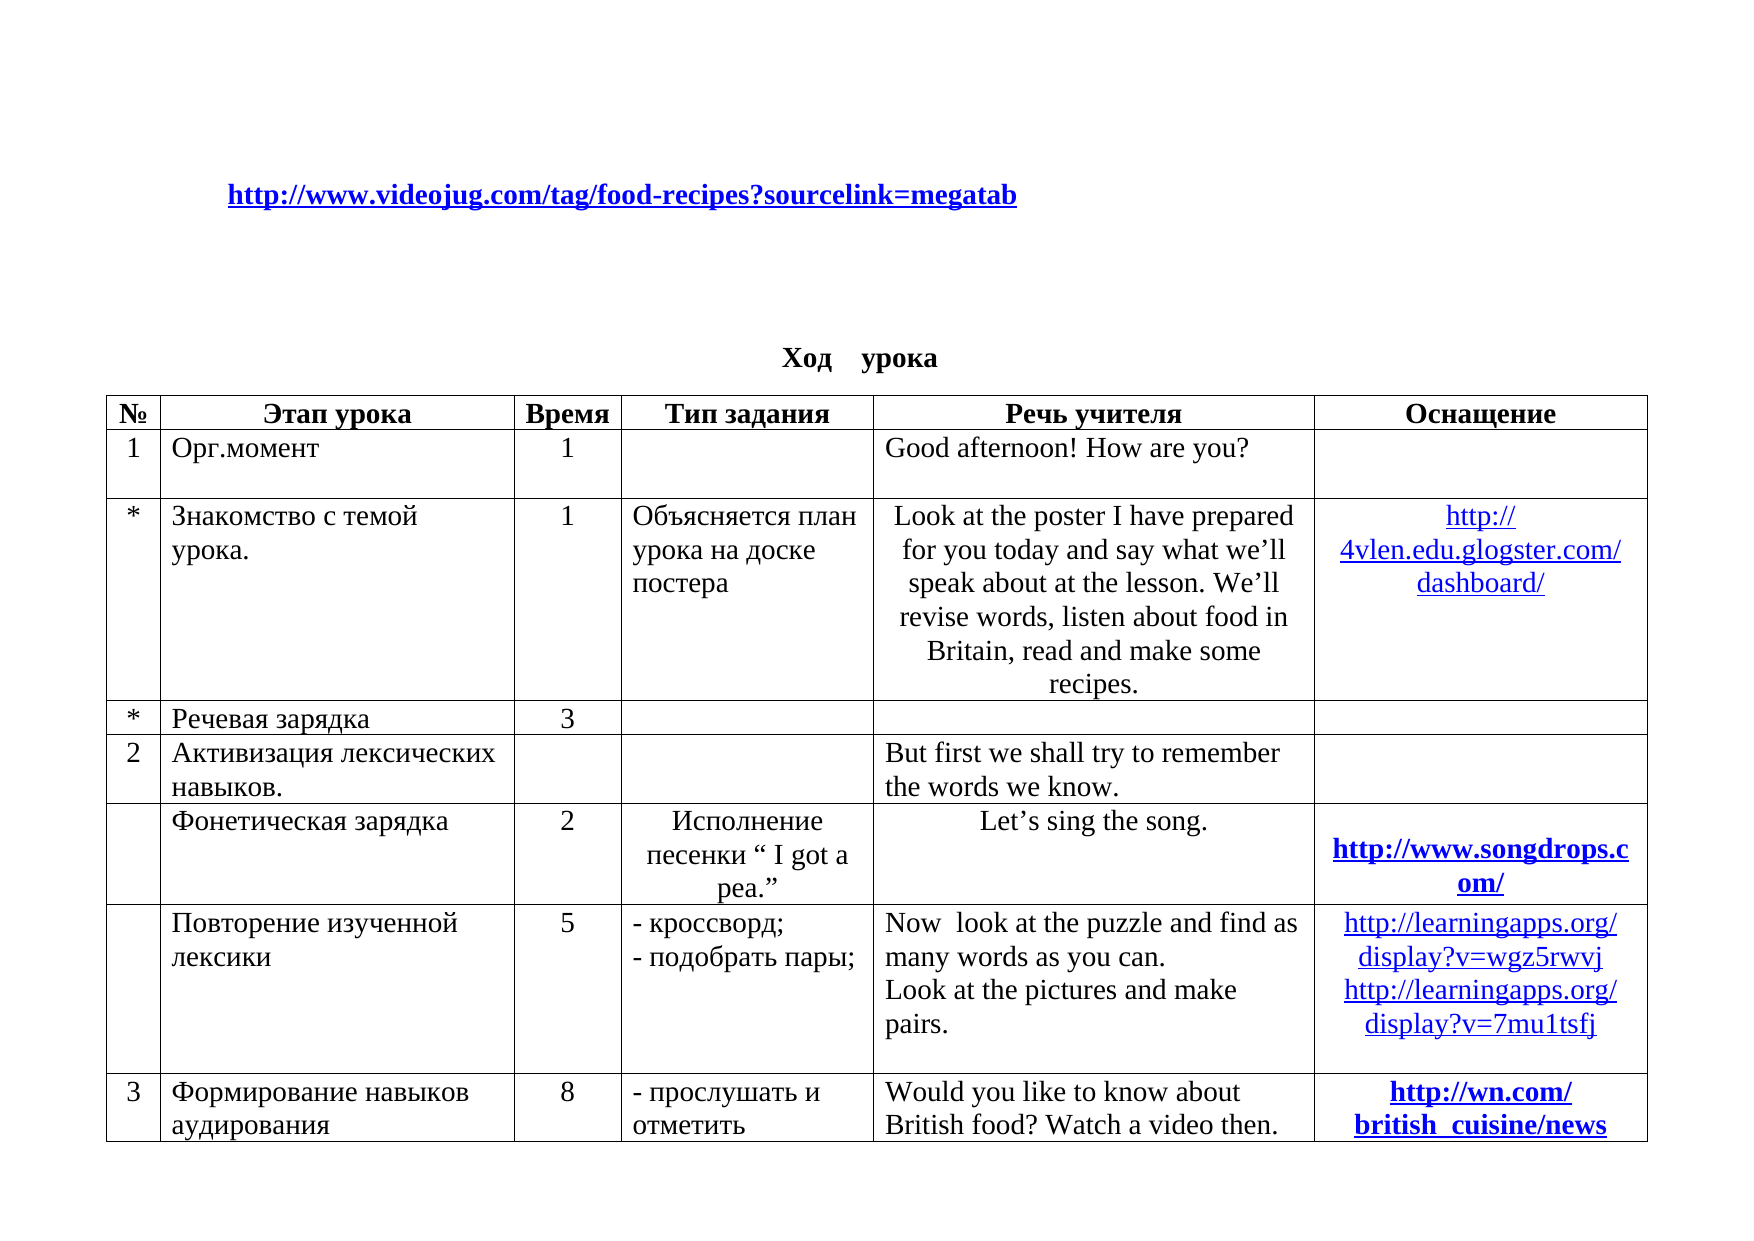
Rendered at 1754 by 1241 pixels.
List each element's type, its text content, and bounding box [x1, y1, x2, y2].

table_cell 1 [515, 499, 621, 700]
table_cell Let’s sing the song. [874, 804, 1314, 904]
table_cell [1315, 701, 1647, 734]
table_cell 5 [515, 905, 621, 1073]
table_cell [1315, 735, 1647, 802]
table_cell Look at the poster I have prepared for you today and say what we’ll speak about at the lesson. We’ll revise words, listen about food in Britain, read and make some recipes. [874, 499, 1314, 700]
table_cell Знакомство с темой урока. [161, 499, 514, 700]
table_cell 2 [515, 804, 621, 904]
table_cell * [107, 701, 160, 734]
table_header Речь учителя [874, 396, 1314, 429]
table_header Оснащение [1315, 396, 1647, 429]
table_cell Активизация лексических навыков. [161, 735, 514, 802]
table_cell Фонетическая зарядка [161, 804, 514, 904]
table_cell 3 [107, 1074, 160, 1141]
table_cell Речевая зарядка [161, 701, 514, 734]
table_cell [622, 1074, 873, 1141]
table_cell [515, 735, 621, 802]
table_cell Good afternoon! How are you? [874, 430, 1314, 497]
table_cell [622, 735, 873, 802]
table_cell [107, 804, 160, 904]
text http://www.videojug.com/tag/food-recipes?sourcelink=megatab [118, 177, 1636, 211]
table_cell [1315, 430, 1647, 497]
table_cell [874, 701, 1314, 734]
table_cell http://learningapps.org/display?v=wgz5rwvj http://learningapps.org/display?v=7mu1tsfj [1315, 905, 1647, 1073]
table_cell - кроссворд; - подобрать пары; [622, 905, 873, 1073]
table_header Тип задания [622, 396, 873, 429]
table_cell http://4vlen.edu.glogster.com/dashboard/ [1315, 499, 1647, 700]
table_cell 1 [515, 430, 621, 497]
table_cell 8 [515, 1074, 621, 1141]
table_cell Объясняется план урока на доске постера [622, 499, 873, 700]
table_header № [107, 396, 160, 429]
table_cell 1 [107, 430, 160, 497]
table_cell http://www.songdrops.com/ [1315, 804, 1647, 904]
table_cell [1315, 1074, 1647, 1141]
table_header Время [515, 396, 621, 429]
table_cell Повторение изученной лексики [161, 905, 514, 1073]
table_cell Орг.момент [161, 430, 514, 497]
table_cell 3 [515, 701, 621, 734]
text Ход урока [118, 340, 1636, 374]
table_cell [874, 1074, 1314, 1141]
table_cell 2 [107, 735, 160, 802]
table_cell [622, 430, 873, 497]
table_cell But first we shall try to remember the words we know. [874, 735, 1314, 802]
table_cell [107, 905, 160, 1073]
table_cell [622, 701, 873, 734]
table_cell Исполнение песенки “ I got a pea.” [622, 804, 873, 904]
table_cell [161, 1074, 514, 1141]
table_cell * [107, 499, 160, 700]
table_cell Now look at the puzzle and find as many words as you can. Look at the pictures and make pairs. [874, 905, 1314, 1073]
table_header Этап урока [161, 396, 514, 429]
